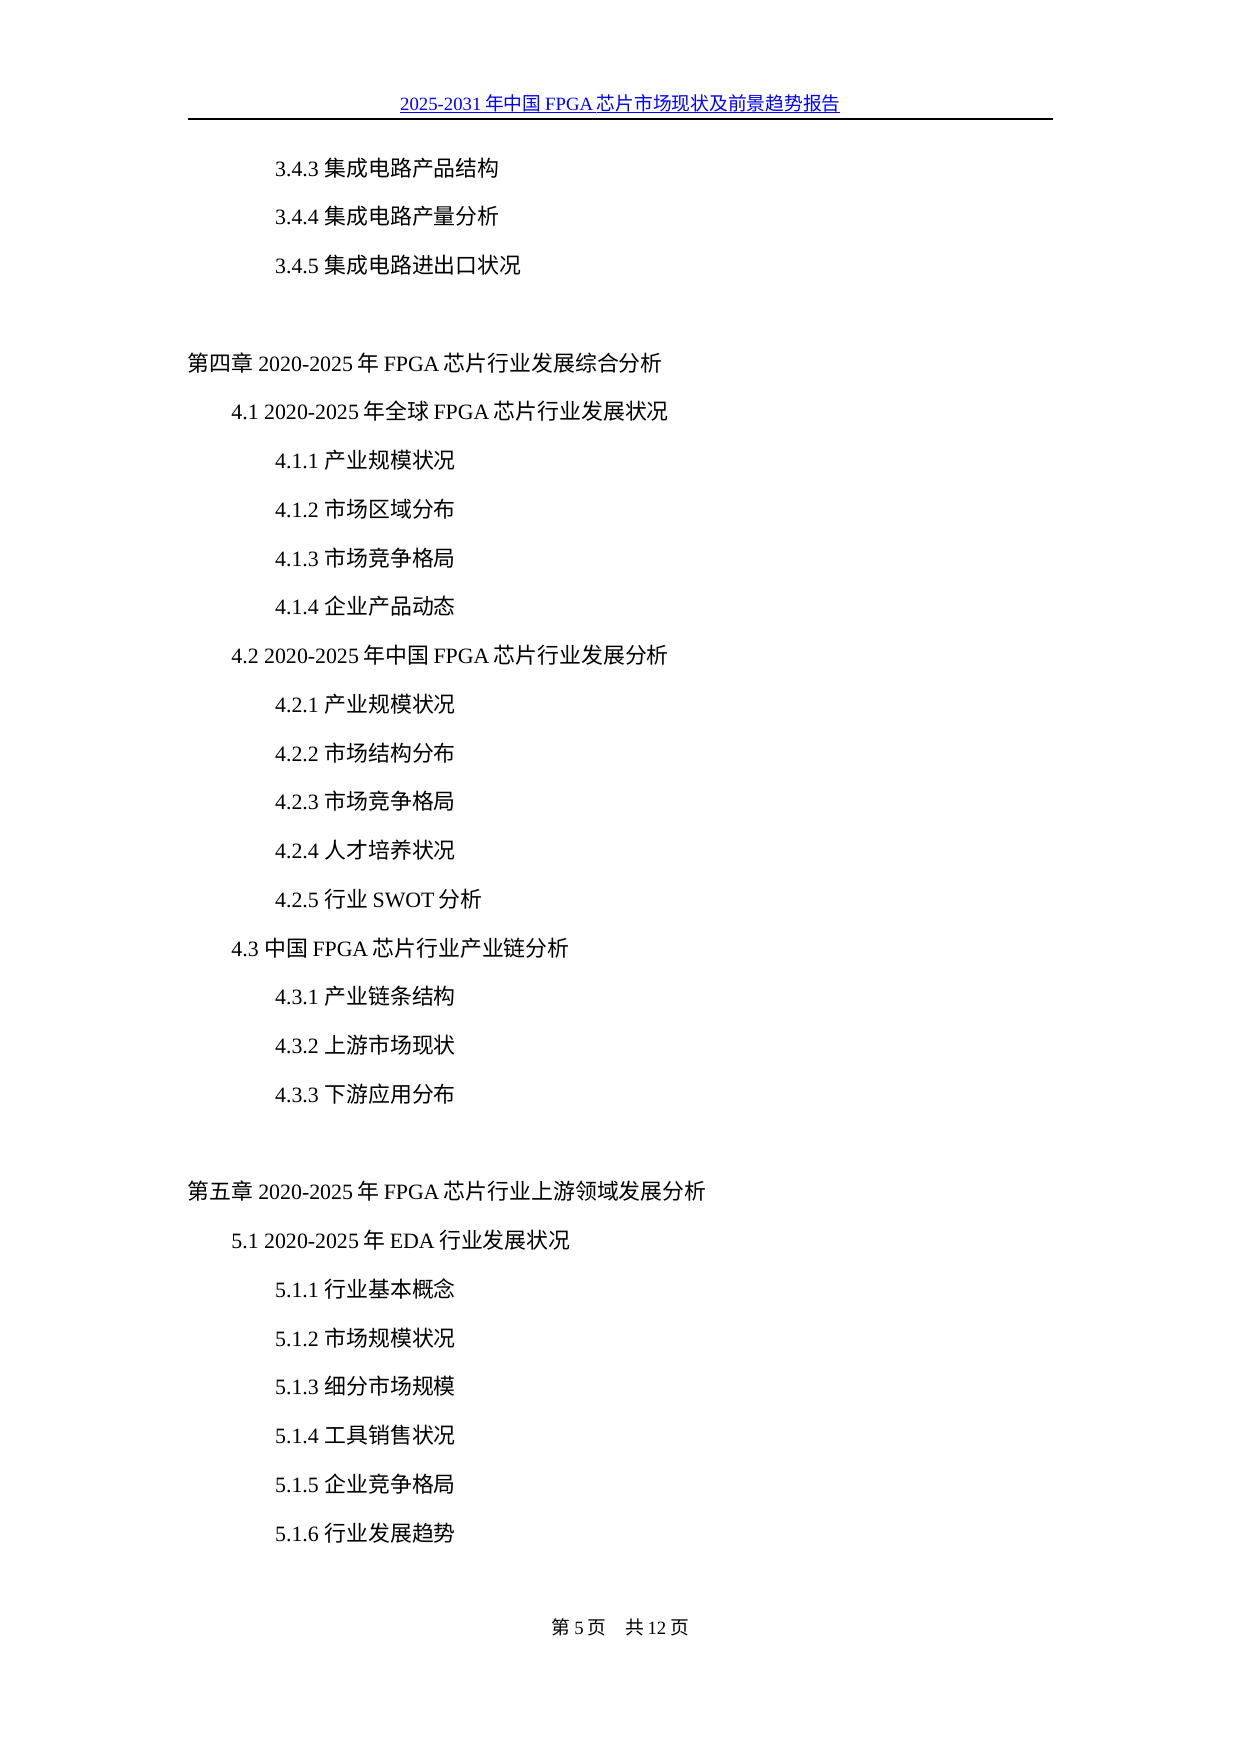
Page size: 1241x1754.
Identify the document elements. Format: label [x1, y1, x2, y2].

text [187, 150, 1053, 1548]
